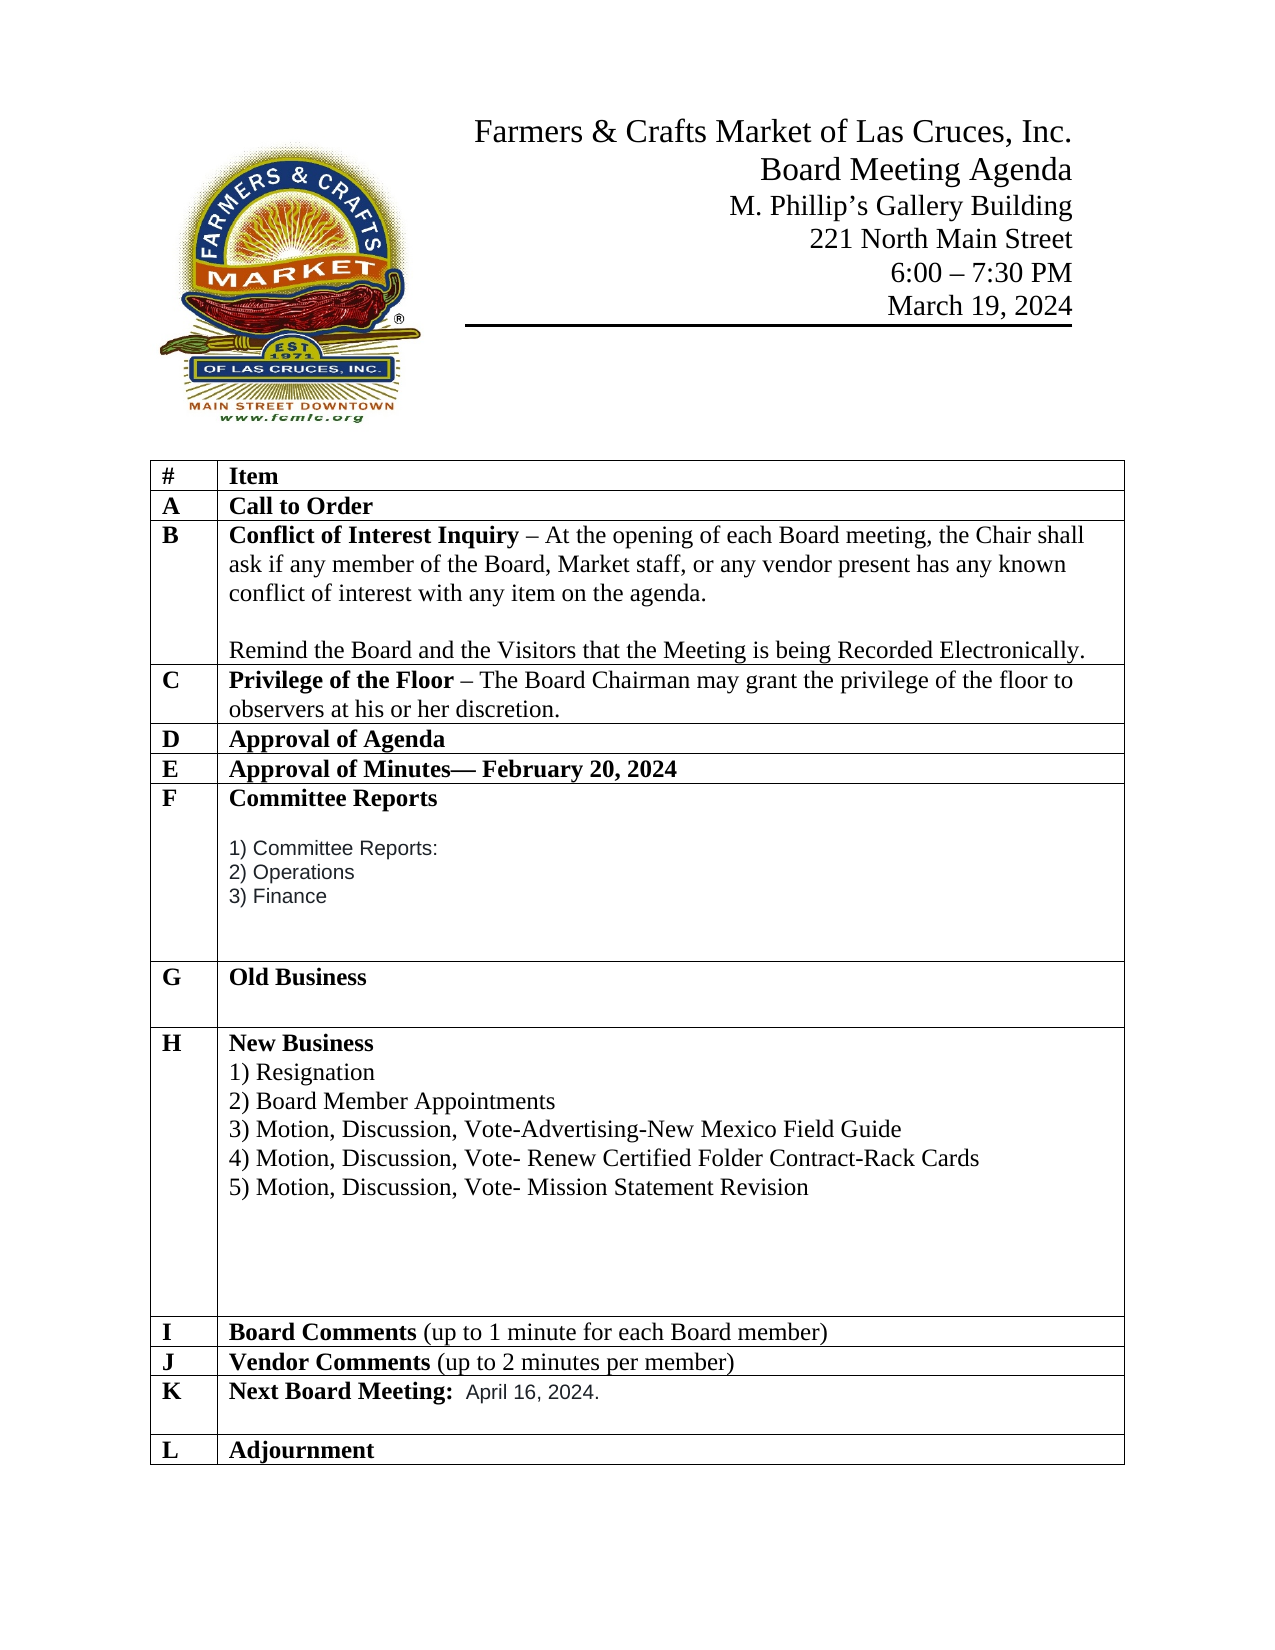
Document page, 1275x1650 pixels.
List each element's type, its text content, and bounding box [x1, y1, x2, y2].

table_cell C [151, 665, 217, 723]
table_cell B [151, 521, 217, 664]
table_cell New Business 1) Resignation 2) Board Member Appointments 3) Motion, Discussion, Vote-Advertising-New Mexico Field Guide 4) Motion, Discussion, Vote- Renew Certified Folder Contract-Rack Cards 5) Motion, Discussion, Vote- Mission Statement Revision [218, 1028, 1124, 1316]
picture [150, 103, 433, 460]
table_cell A [151, 491, 217, 519]
table_cell D [151, 724, 217, 753]
table_cell Committee Reports 1) Committee Reports: 2) Operations 3) Finance [218, 784, 1124, 961]
table_cell Old Business [218, 962, 1124, 1027]
table_cell Board Comments (up to 1 minute for each Board member) [218, 1317, 1124, 1346]
table_cell Conflict of Interest Inquiry – At the opening of each Board meeting, the Chair shall ask if any member of the Board, Market staff, or any vendor present has any known conflict of interest with any item on the agenda. Remind the Board and the Visitors that the Meeting is being Recorded Electronically. [218, 521, 1124, 664]
table_cell L [151, 1435, 217, 1464]
table_header Item [218, 461, 1124, 490]
table_cell Next Board Meeting: April 16, 2024. [218, 1376, 1124, 1434]
table_cell K [151, 1376, 217, 1434]
table_cell Adjournment [218, 1435, 1124, 1464]
table_cell Vendor Comments (up to 2 minutes per member) [218, 1347, 1124, 1375]
table_cell I [151, 1317, 217, 1346]
table_cell Approval of Minutes— February 20, 2024 [218, 754, 1124, 782]
table_cell G [151, 962, 217, 1027]
table_cell H [151, 1028, 217, 1316]
table_cell E [151, 754, 217, 782]
table_cell J [151, 1347, 217, 1375]
table_cell Call to Order [218, 491, 1124, 519]
table_cell Approval of Agenda [218, 724, 1124, 753]
table_cell F [151, 784, 217, 961]
table_header # [151, 461, 217, 490]
table_cell Privilege of the Floor – The Board Chairman may grant the privilege of the floor to observers at his or her discretion. [218, 665, 1124, 723]
